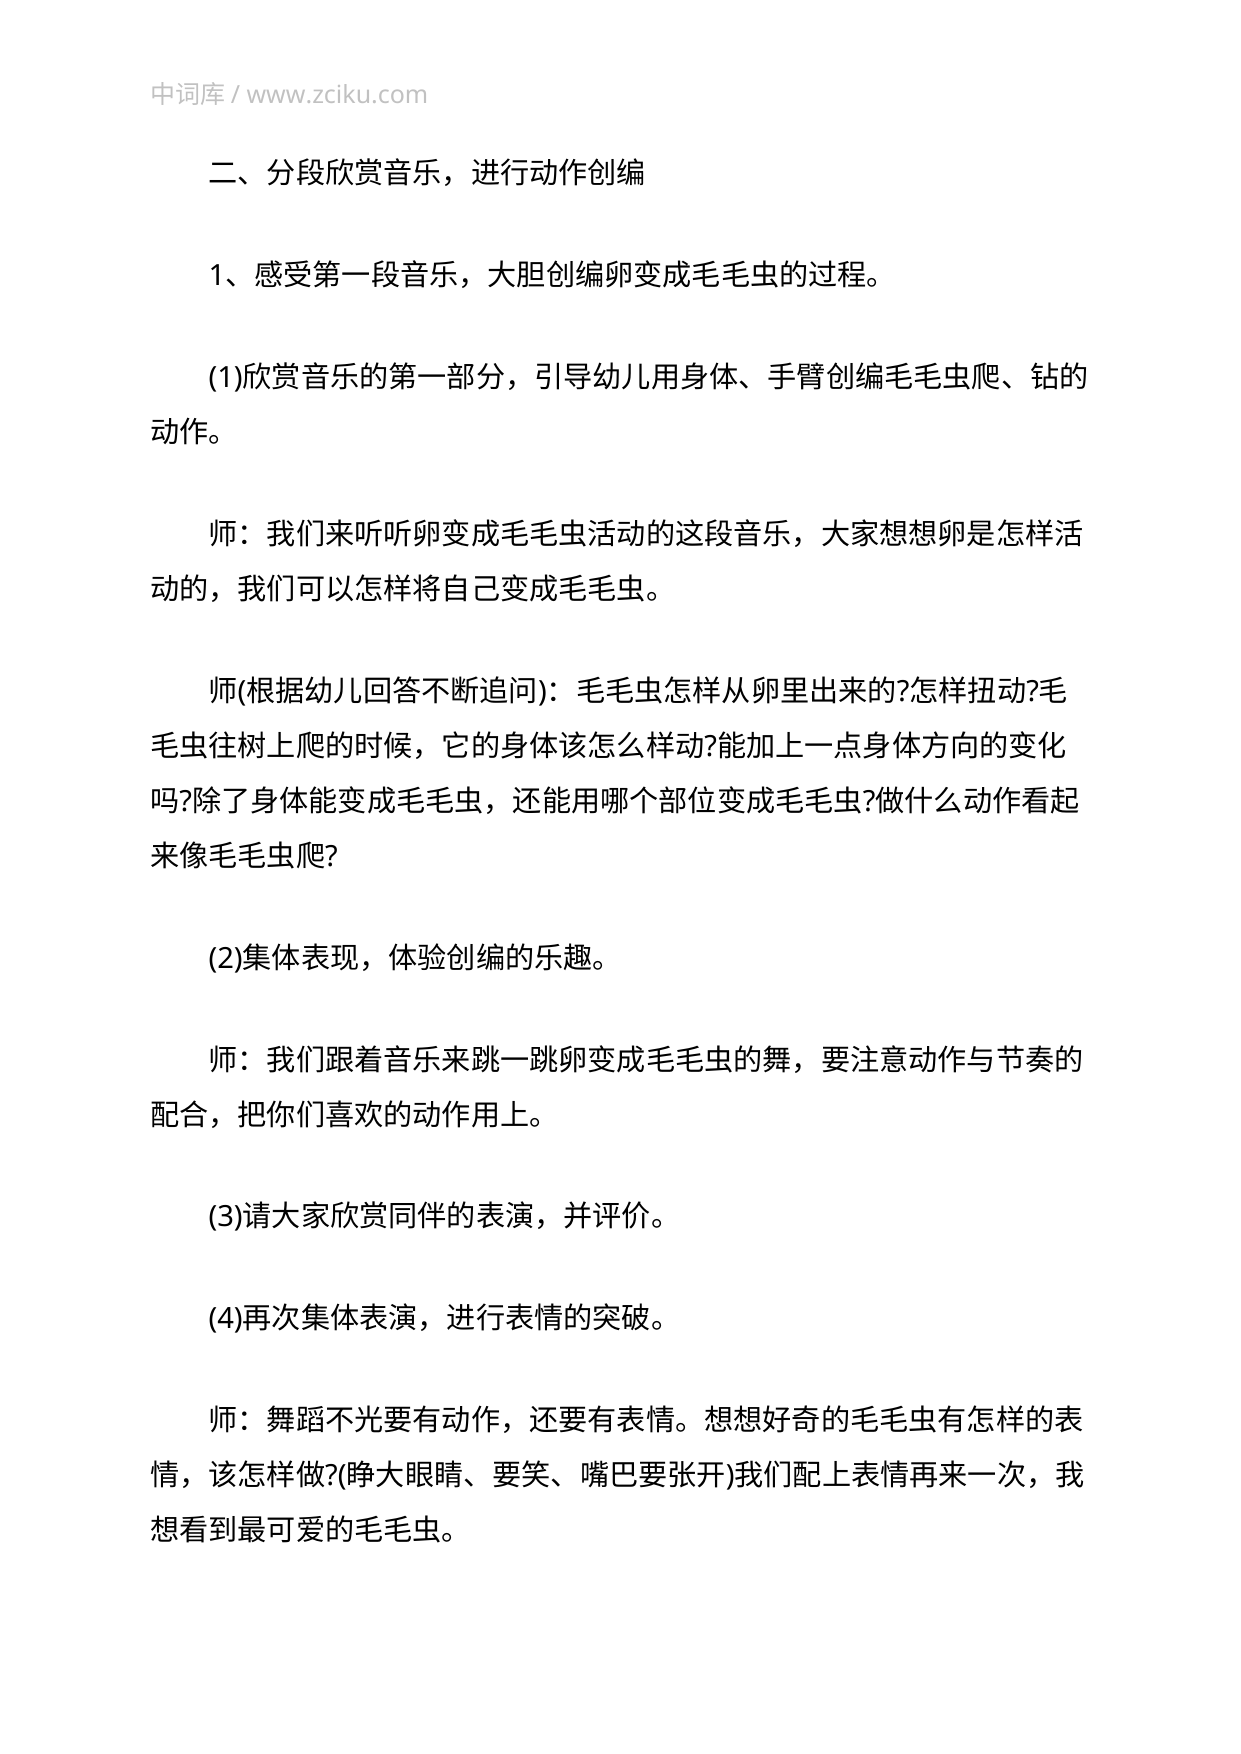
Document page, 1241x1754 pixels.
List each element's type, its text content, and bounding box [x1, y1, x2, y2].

text 1、感受第一段音乐，大胆创编卵变成毛毛虫的过程。 [150, 252, 1090, 294]
text (3)请大家欣赏同伴的表演，并评价。 [150, 1193, 1090, 1235]
text 师(根据幼儿回答不断追问)：毛毛虫怎样从卵里出来的?怎样扭动?毛毛虫往树上爬的时候，它的身体该怎么样动?能加上一点身体方向的变化吗?除了身体能变成毛毛虫，还能用哪个部位变成毛毛虫?做什么动作看起来像毛毛虫爬? [150, 667, 1090, 874]
text 师：我们跟着音乐来跳一跳卵变成毛毛虫的舞，要注意动作与节奏的配合，把你们喜欢的动作用上。 [150, 1036, 1090, 1133]
text 师：我们来听听卵变成毛毛虫活动的这段音乐，大家想想卵是怎样活动的，我们可以怎样将自己变成毛毛虫。 [150, 511, 1090, 608]
text (4)再次集体表演，进行表情的突破。 [150, 1295, 1090, 1337]
text (1)欣赏音乐的第一部分，引导幼儿用身体、手臂创编毛毛虫爬、钻的动作。 [150, 354, 1090, 451]
text (2)集体表现，体验创编的乐趣。 [150, 934, 1090, 977]
text 师：舞蹈不光要有动作，还要有表情。想想好奇的毛毛虫有怎样的表情，该怎样做?(睁大眼睛、要笑、嘴巴要张开)我们配上表情再来一次，我想看到最可爱的毛毛虫。 [150, 1397, 1090, 1549]
text 二、分段欣赏音乐，进行动作创编 [150, 150, 1090, 192]
